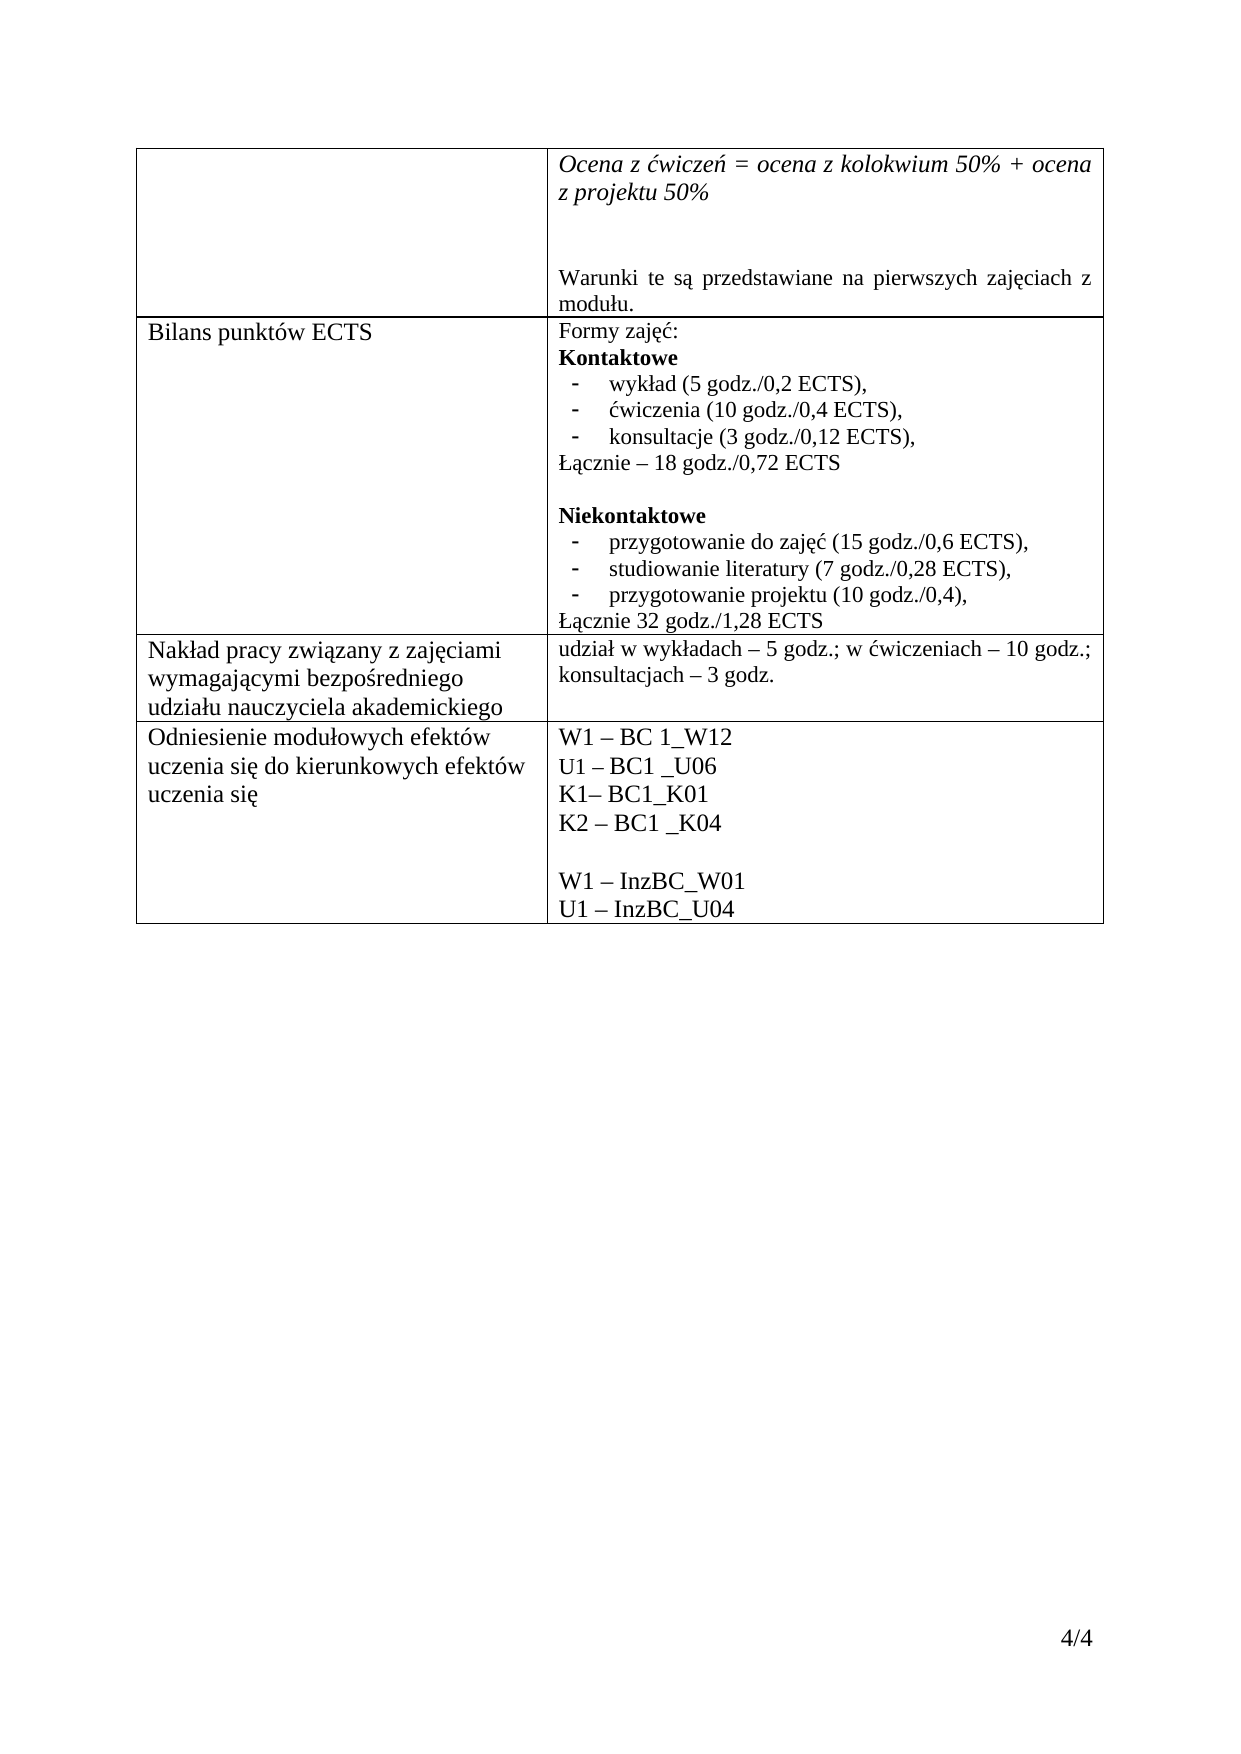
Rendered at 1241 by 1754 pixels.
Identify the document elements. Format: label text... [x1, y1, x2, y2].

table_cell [137, 149, 547, 316]
table_cell Odniesienie modułowych efektów uczenia się do kierunkowych efektów uczenia się [137, 722, 547, 923]
table_cell Bilans punktów ECTS [137, 318, 547, 634]
table_cell Formy zajęć: Kontaktowe wykład (5 godz./0,2 ECTS), ćwiczenia (10 godz./0,4 ECTS), konsultacje (3 godz./0,12 ECTS), Łącznie – 18 godz./0,72 ECTS Niekontaktowe przygotowanie do zajęć (15 godz./0,6 ECTS), studiowanie literatury (7 godz./0,28 ECTS), przygotowanie projektu (10 godz./0,4), Łącznie 32 godz./1,28 ECTS [548, 318, 1103, 634]
table_cell udział w wykładach – 5 godz.; w ćwiczeniach – 10 godz.; konsultacjach – 3 godz. [548, 635, 1103, 721]
table_cell Nakład pracy związany z zajęciami wymagającymi bezpośredniego udziału nauczyciela akademickiego [137, 635, 547, 721]
table_cell W1 – BC 1_W12 U1 – BC1 _U06 K1– BC1_K01 K2 – BC1 _K04 W1 – InzBC_W01 U1 – InzBC_U04 [548, 722, 1103, 923]
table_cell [548, 149, 1103, 316]
